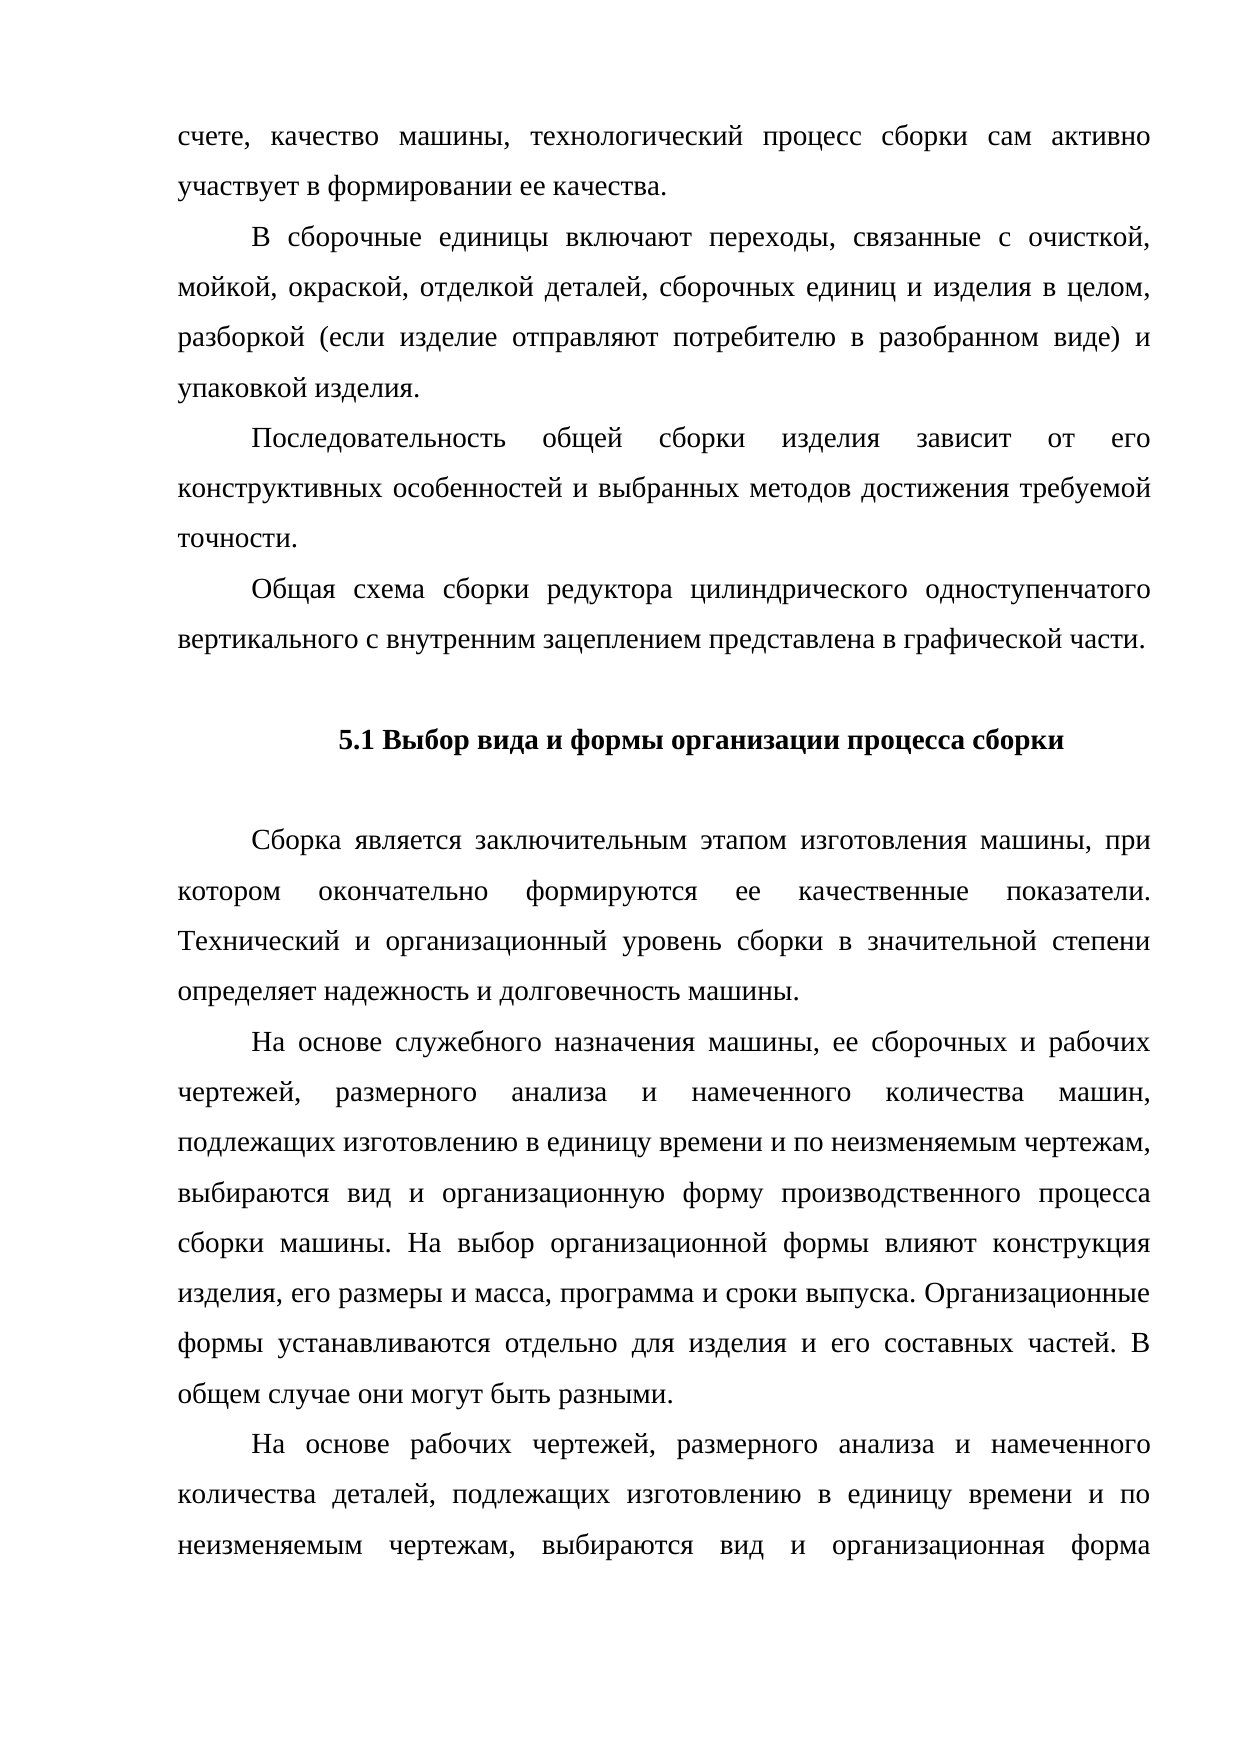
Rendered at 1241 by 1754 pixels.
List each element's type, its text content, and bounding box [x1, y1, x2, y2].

text На основе служебного назначения машины, ее сборочных и рабочих чертежей, размерного анализа и намеченного количества машин, подлежащих изготовлению в единицу времени и по неизменяемым чертежам, выбираются вид и организационную форму производственного процесса сборки машины. На выбор организационной формы влияют конструкция изделия, его размеры и масса, программа и сроки выпуска. Организационные формы устанавливаются отдельно для изделия и его составных частей. В общем случае они могут быть разными. [177, 1024, 1152, 1409]
text Сборка является заключительным этапом изготовления машины, при котором окончательно формируются ее качественные показатели. Технический и организационный уровень сборки в значительной степени определяет надежность и долговечность машины. [177, 822, 1152, 1007]
text В сборочные единицы включают переходы, связанные с очисткой, мойкой, окраской, отделкой деталей, сборочных единиц и изделия в целом, разборкой (если изделие отправляют потребителю в разобранном виде) и упаковкой изделия. [177, 219, 1152, 403]
text Общая схема сборки редуктора цилиндрического одноступенчатого вертикального с внутренним зацеплением представлена в графической части. [177, 571, 1152, 655]
text 5.1 Выбор вида и формы организации процесса сборки [177, 722, 1152, 755]
text Последовательность общей сборки изделия зависит от его конструктивных особенностей и выбранных методов достижения требуемой точности. [177, 420, 1152, 554]
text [177, 1426, 1152, 1560]
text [177, 118, 1152, 202]
